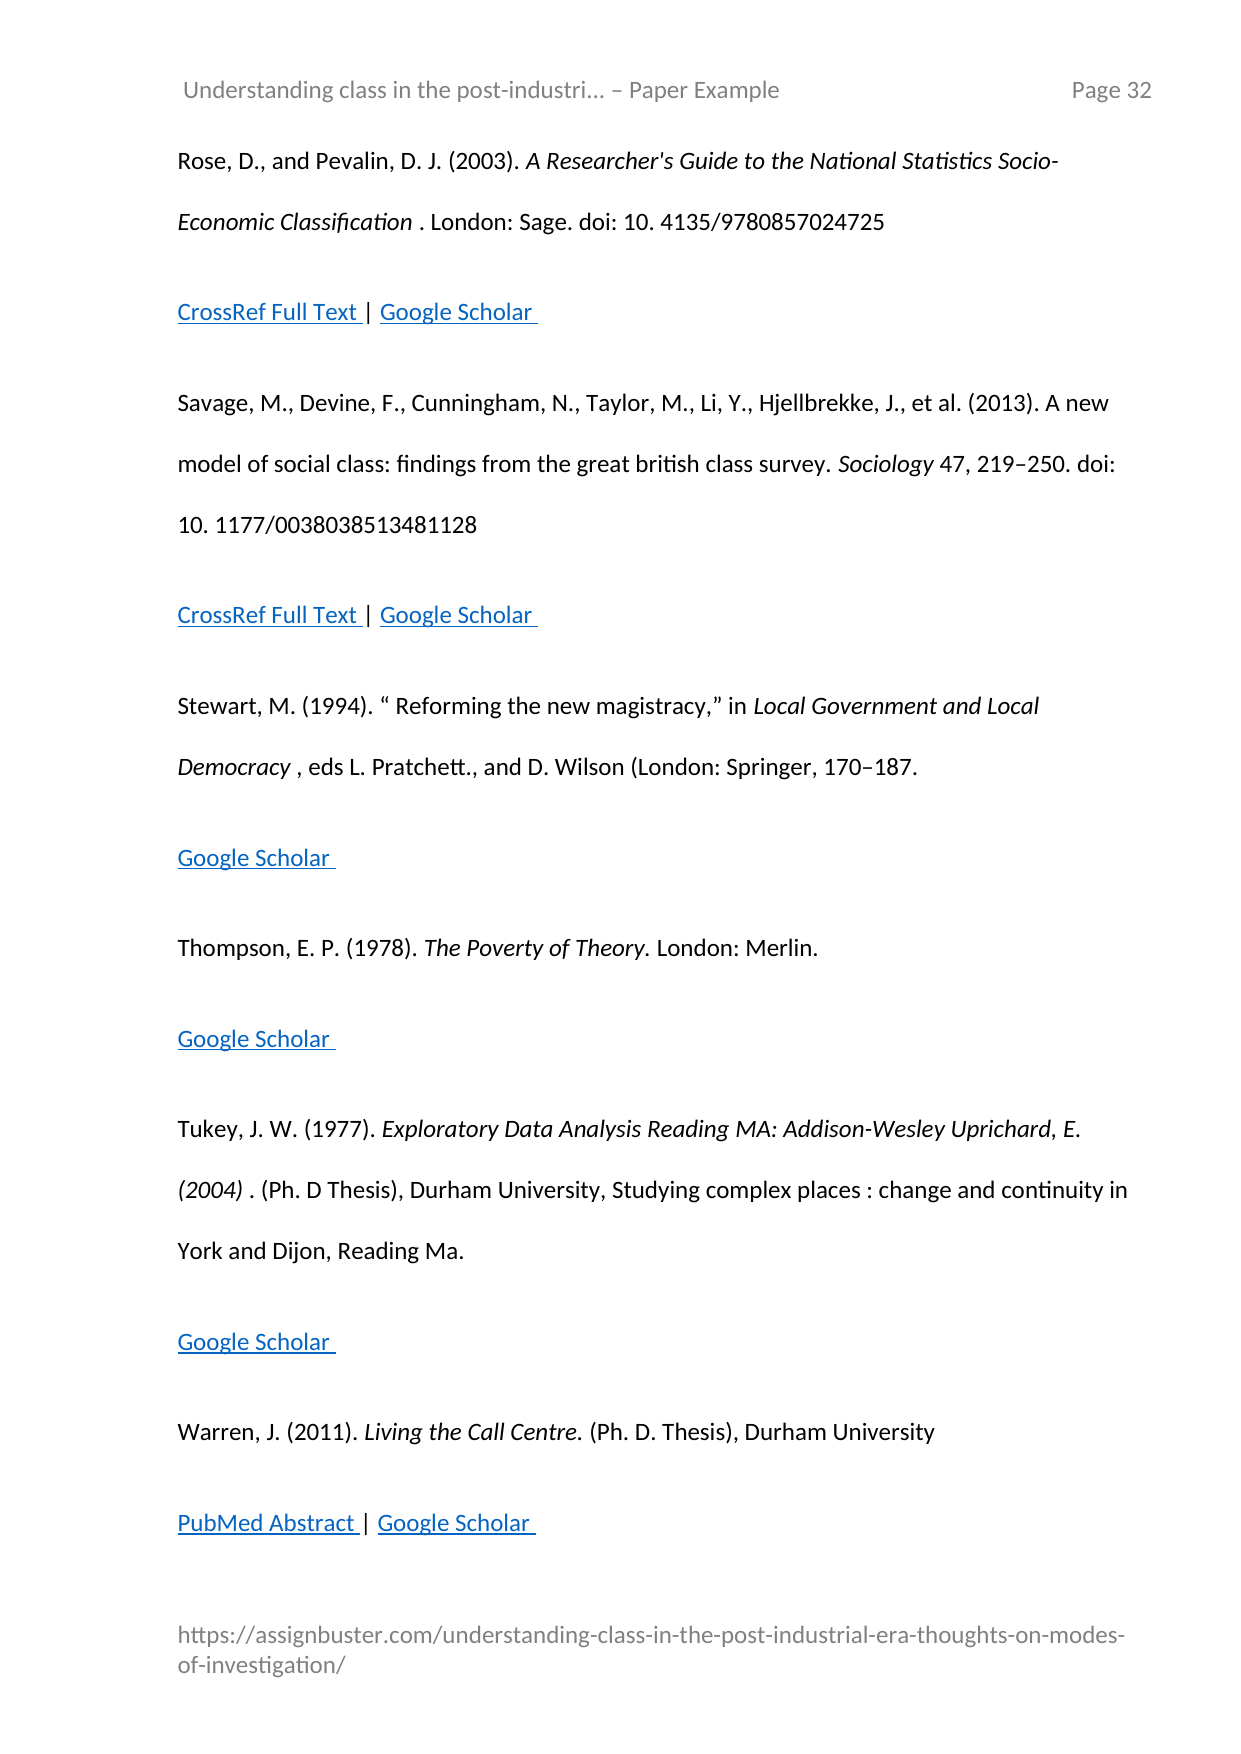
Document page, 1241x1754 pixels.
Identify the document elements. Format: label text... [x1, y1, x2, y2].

text Tukey, J. W. (1977). Exploratory Data Analysis Reading MA: Addison-Wesley Uprichard, E. (2004) . (Ph. D Thesis), Durham University, Studying complex places : change and continuity in York and Dijon, Reading Ma. [177, 1113, 1152, 1266]
text Rose, D., and Pevalin, D. J. (2003). A Researcher's Guide to the National Statistics Socio- Economic Classification . London: Sage. doi: 10. 4135/9780857024725 [177, 145, 1152, 237]
text Google Scholar [177, 842, 1152, 872]
text Savage, M., Devine, F., Cunningham, N., Taylor, M., Li, Y., Hjellbrekke, J., et al. (2013). A new model of social class: findings from the great british class survey. Sociology 47, 219–250. doi: 10. 1177/0038038513481128 [177, 387, 1152, 540]
text CrossRef Full Text | Google Scholar [177, 600, 1152, 630]
text Warren, J. (2011). Living the Call Centre. (Ph. D. Thesis), Durham University [177, 1416, 1152, 1447]
text Thompson, E. P. (1978). The Poverty of Theory. London: Merlin. [177, 932, 1152, 963]
text Google Scholar [177, 1326, 1152, 1356]
text CrossRef Full Text | Google Scholar [177, 297, 1152, 327]
text Google Scholar [177, 1023, 1152, 1053]
text Stewart, M. (1994). “ Reforming the new magistracy,” in Local Government and Local Democracy , eds L. Pratchett., and D. Wilson (London: Springer, 170–187. [177, 690, 1152, 782]
text PubMed Abstract | Google Scholar [177, 1507, 1152, 1537]
